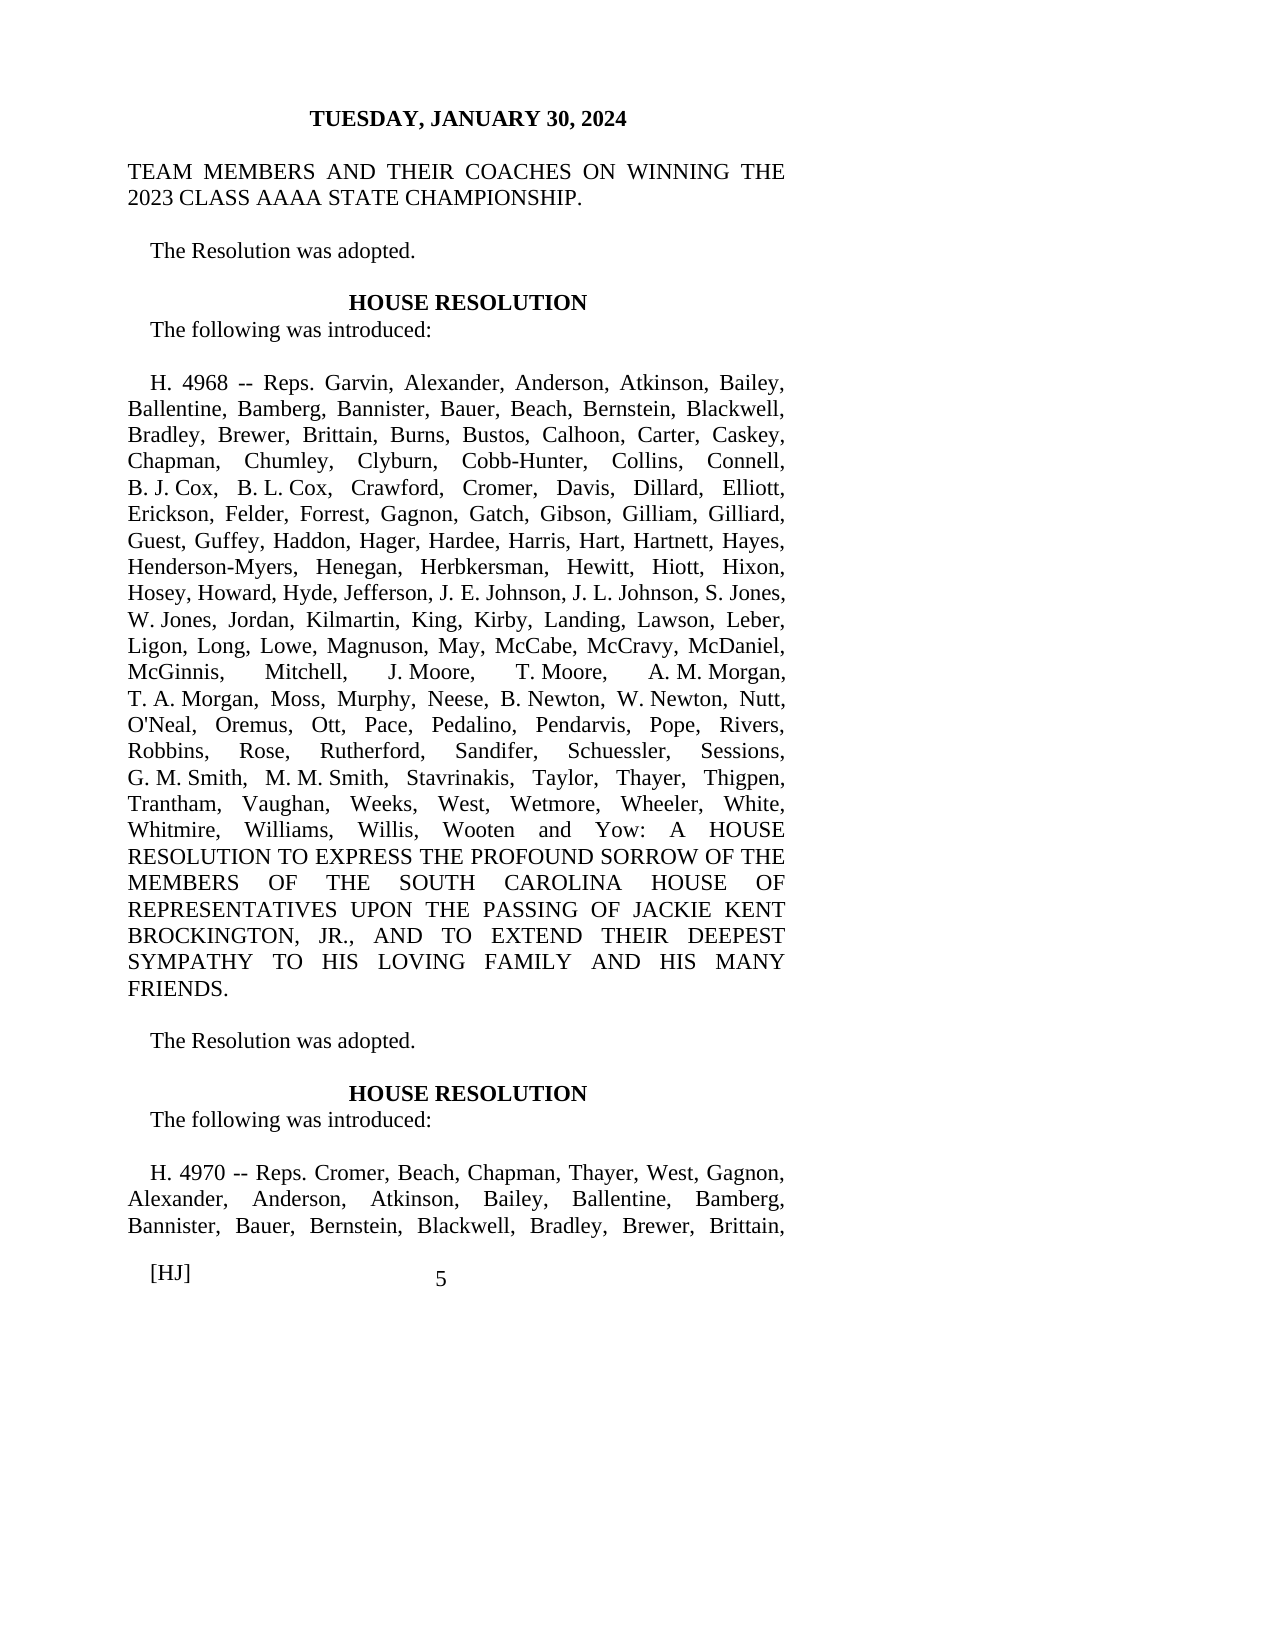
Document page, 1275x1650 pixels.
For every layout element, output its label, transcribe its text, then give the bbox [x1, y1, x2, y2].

text H. 4968 -- Reps. Garvin, Alexander, Anderson, Atkinson, Bailey, Ballentine, Bamberg, Bannister, Bauer, Beach, Bernstein, Blackwell, Bradley, Brewer, Brittain, Burns, Bustos, Calhoon, Carter, Caskey, Chapman, Chumley, Clyburn, Cobb-Hunter, Collins, Connell, B. J. Cox, B. L. Cox, Crawford, Cromer, Davis, Dillard, Elliott, Erickson, Felder, Forrest, Gagnon, Gatch, Gibson, Gilliam, Gilliard, Guest, Guffey, Haddon, Hager, Hardee, Harris, Hart, Hartnett, Hayes, Henderson-Myers, Henegan, Herbkersman, Hewitt, Hiott, Hixon, Hosey, Howard, Hyde, Jefferson, J. E. Johnson, J. L. Johnson, S. Jones, W. Jones, Jordan, Kilmartin, King, Kirby, Landing, Lawson, Leber, Ligon, Long, Lowe, Magnuson, May, McCabe, McCravy, McDaniel, McGinnis, Mitchell, J. Moore, T. Moore, A. M. Morgan, T. A. Morgan, Moss, Murphy, Neese, B. Newton, W. Newton, Nutt, O'Neal, Oremus, Ott, Pace, Pedalino, Pendarvis, Pope, Rivers, Robbins, Rose, Rutherford, Sandifer, Schuessler, Sessions, G. M. Smith, M. M. Smith, Stavrinakis, Taylor, Thayer, Thigpen, Trantham, Vaughan, Weeks, West, Wetmore, Wheeler, White, Whitmire, Williams, Willis, Wooten and Yow: A HOUSE RESOLUTION TO EXPRESS THE PROFOUND SORROW OF THE MEMBERS OF THE SOUTH CAROLINA HOUSE OF REPRESENTATIVES UPON THE PASSING OF JACKIE KENT BROCKINGTON, JR., AND TO EXTEND THEIR DEEPEST SYMPATHY TO HIS LOVING FAMILY AND HIS MANY FRIENDS. [127, 368, 786, 1001]
text The following was introduced: [127, 1106, 786, 1133]
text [127, 158, 786, 210]
text HOUSE RESOLUTION [127, 1080, 786, 1106]
text The Resolution was adopted. [127, 237, 786, 263]
text HOUSE RESOLUTION [127, 289, 786, 316]
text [127, 1159, 786, 1238]
text The following was introduced: [127, 316, 786, 342]
text The Resolution was adopted. [127, 1027, 786, 1054]
